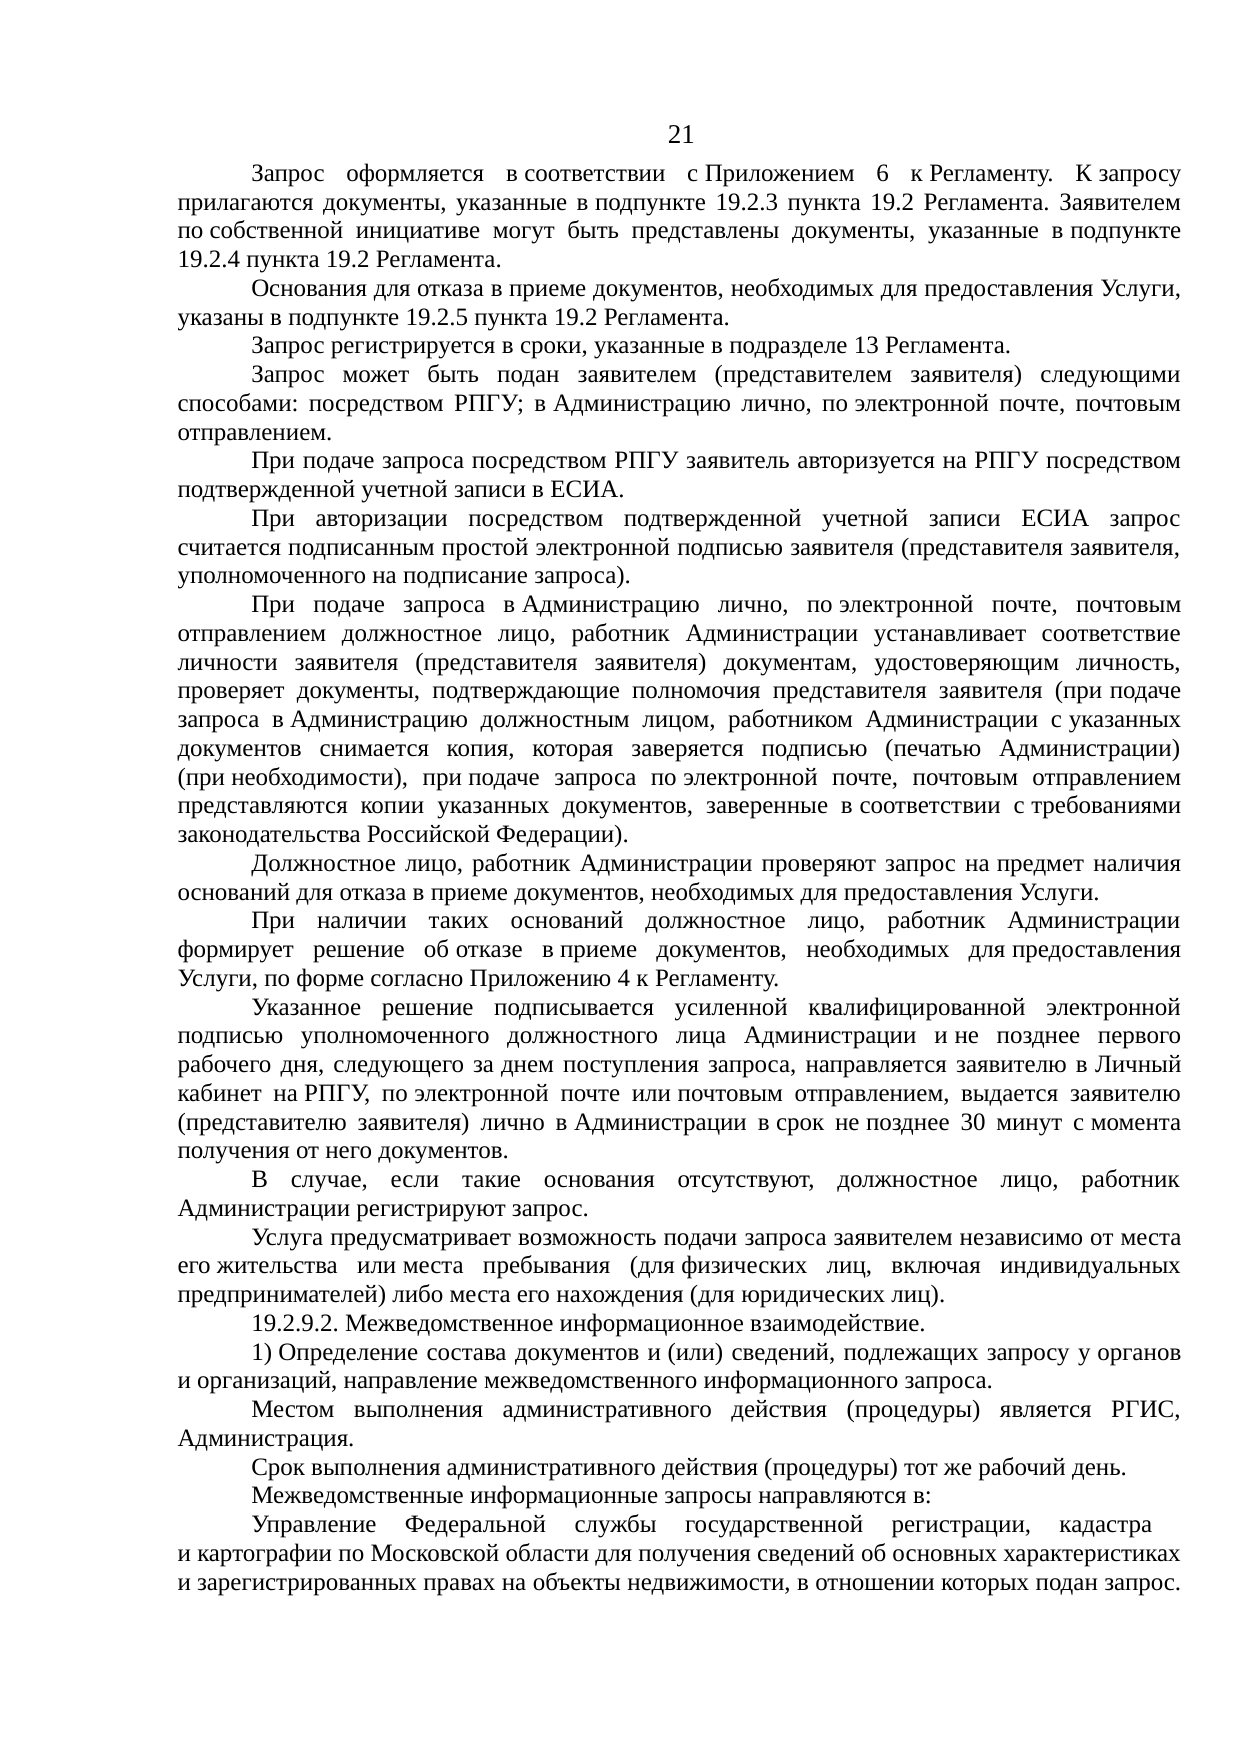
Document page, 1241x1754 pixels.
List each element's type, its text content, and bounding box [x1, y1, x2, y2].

text Межведомственные информационные запросы направляются в: [177, 1481, 1181, 1509]
text Основания для отказа в приеме документов, необходимых для предоставления Услуги, указаны в подпункте 19.2.5 пункта 19.2 Регламента. [177, 273, 1181, 331]
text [177, 1509, 1181, 1596]
text Запрос оформляется в соответствии с Приложением 6 к Регламенту. К запросу прилагаются документы, указанные в подпункте 19.2.3 пункта 19.2 Регламента. Заявителем по собственной инициативе могут быть представлены документы, указанные в подпункте 19.2.4 пункта 19.2 Регламента. [177, 158, 1181, 273]
text 19.2.9.2. Межведомственное информационное взаимодействие. [177, 1308, 1181, 1337]
text Запрос может быть подан заявителем (представителем заявителя) следующими способами: посредством РПГУ; в Администрацию лично, по электронной почте, почтовым отправлением. [177, 359, 1181, 446]
text В случае, если такие основания отсутствуют, должностное лицо, работник Администрации регистрируют запрос. [177, 1164, 1181, 1222]
text Должностное лицо, работник Администрации проверяют запрос на предмет наличия оснований для отказа в приеме документов, необходимых для предоставления Услуги. [177, 848, 1181, 906]
text При подаче запроса в Администрацию лично, по электронной почте, почтовым отправлением должностное лицо, работник Администрации устанавливает соответствие личности заявителя (представителя заявителя) документам, удостоверяющим личность, проверяет документы, подтверждающие полномочия представителя заявителя (при подаче запроса в Администрацию должностным лицом, работником Администрации с указанных документов снимается копия, которая заверяется подписью (печатью Администрации) (при необходимости), при подаче запроса по электронной почте, почтовым отправлением представляются копии указанных документов, заверенные в соответствии с требованиями законодательства Российской Федерации). [177, 589, 1181, 848]
text При наличии таких оснований должностное лицо, работник Администрации формирует решение об отказе в приеме документов, необходимых для предоставления Услуги, по форме согласно Приложению 4 к Регламенту. [177, 906, 1181, 992]
text Местом выполнения административного действия (процедуры) является РГИС, Администрация. [177, 1394, 1181, 1452]
text Запрос регистрируется в сроки, указанные в подразделе 13 Регламента. [177, 331, 1181, 359]
text При авторизации посредством подтвержденной учетной записи ЕСИА запрос считается подписанным простой электронной подписью заявителя (представителя заявителя, уполномоченного на подписание запроса). [177, 503, 1181, 589]
text Указанное решение подписывается усиленной квалифицированной электронной подписью уполномоченного должностного лица Администрации и не позднее первого рабочего дня, следующего за днем поступления запроса, направляется заявителю в Личный кабинет на РПГУ, по электронной почте или почтовым отправлением, выдается заявителю (представителю заявителя) лично в Администрации в срок не позднее 30 минут с момента получения от него документов. [177, 992, 1181, 1164]
text Срок выполнения административного действия (процедуры) тот же рабочий день. [177, 1452, 1181, 1481]
text Услуга предусматривает возможность подачи запроса заявителем независимо от места его жительства или места пребывания (для физических лиц, включая индивидуальных предпринимателей) либо места его нахождения (для юридических лиц). [177, 1222, 1181, 1308]
text 1) Определение состава документов и (или) сведений, подлежащих запросу у органов и организаций, направление межведомственного информационного запроса. [177, 1337, 1181, 1394]
text При подаче запроса посредством РПГУ заявитель авторизуется на РПГУ посредством подтвержденной учетной записи в ЕСИА. [177, 446, 1181, 503]
